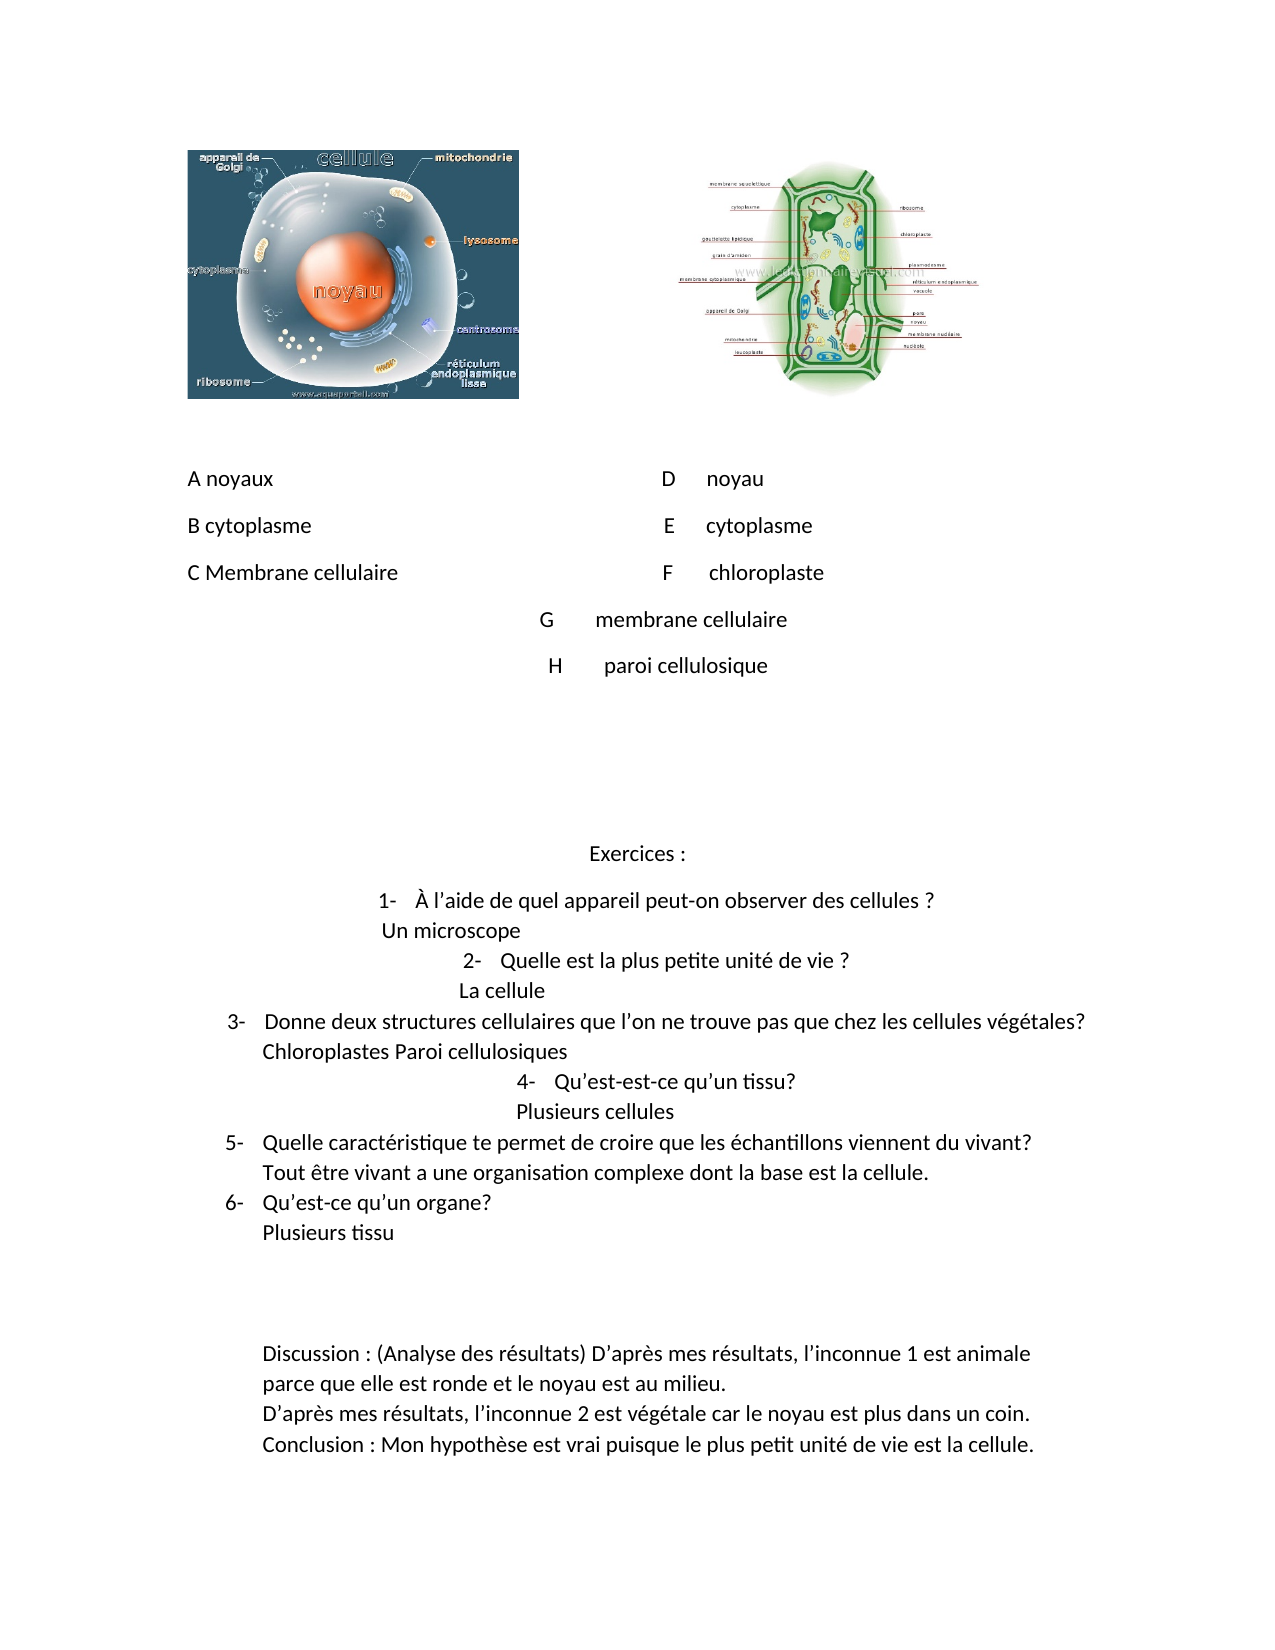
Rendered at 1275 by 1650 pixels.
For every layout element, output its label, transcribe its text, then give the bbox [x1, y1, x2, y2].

list Conclusion : Mon hypothèse est vrai puisque le plus petit unité de vie est la cellule. [262, 1430, 1087, 1458]
list Donne deux structures cellulaires que l’on ne trouve pas que chez les cellules végétales? [225, 1007, 1087, 1035]
list Plusieurs cellules [262, 1097, 1087, 1126]
list Quelle caractéristique te permet de croire que les échantillons viennent du vivant? [225, 1128, 1087, 1156]
picture [648, 158, 1013, 399]
list Plusieurs tissu [262, 1218, 1087, 1246]
text A noyaux D noyau [187, 464, 1087, 492]
text C Membrane cellulaire F chloroplaste [187, 558, 1087, 586]
list Qu’est-est-ce qu’un tissu? [225, 1067, 1087, 1095]
list Tout être vivant a une organisation complexe dont la base est la cellule. [262, 1158, 1087, 1186]
list À l’aide de quel appareil peut-on observer des cellules ? [225, 886, 1087, 914]
text H paroi cellulosique [187, 652, 1087, 680]
list Qu’est-ce qu’un organe? [225, 1188, 1087, 1216]
list Discussion : (Analyse des résultats) D’après mes résultats, l’inconnue 1 est animale parce que elle est ronde et le noyau est au milieu. [262, 1339, 1087, 1397]
text B cytoplasme E cytoplasme [187, 511, 1087, 539]
text Exercices : [187, 839, 1087, 867]
picture [187, 150, 519, 399]
list D’après mes résultats, l’inconnue 2 est végétale car le noyau est plus dans un coin. [262, 1399, 1087, 1428]
list Un microscope [262, 916, 1087, 944]
list Quelle est la plus petite unité de vie ? [225, 946, 1087, 974]
list Chloroplastes Paroi cellulosiques [262, 1037, 1087, 1065]
text G membrane cellulaire [187, 605, 1087, 633]
list La cellule [262, 977, 1087, 1005]
